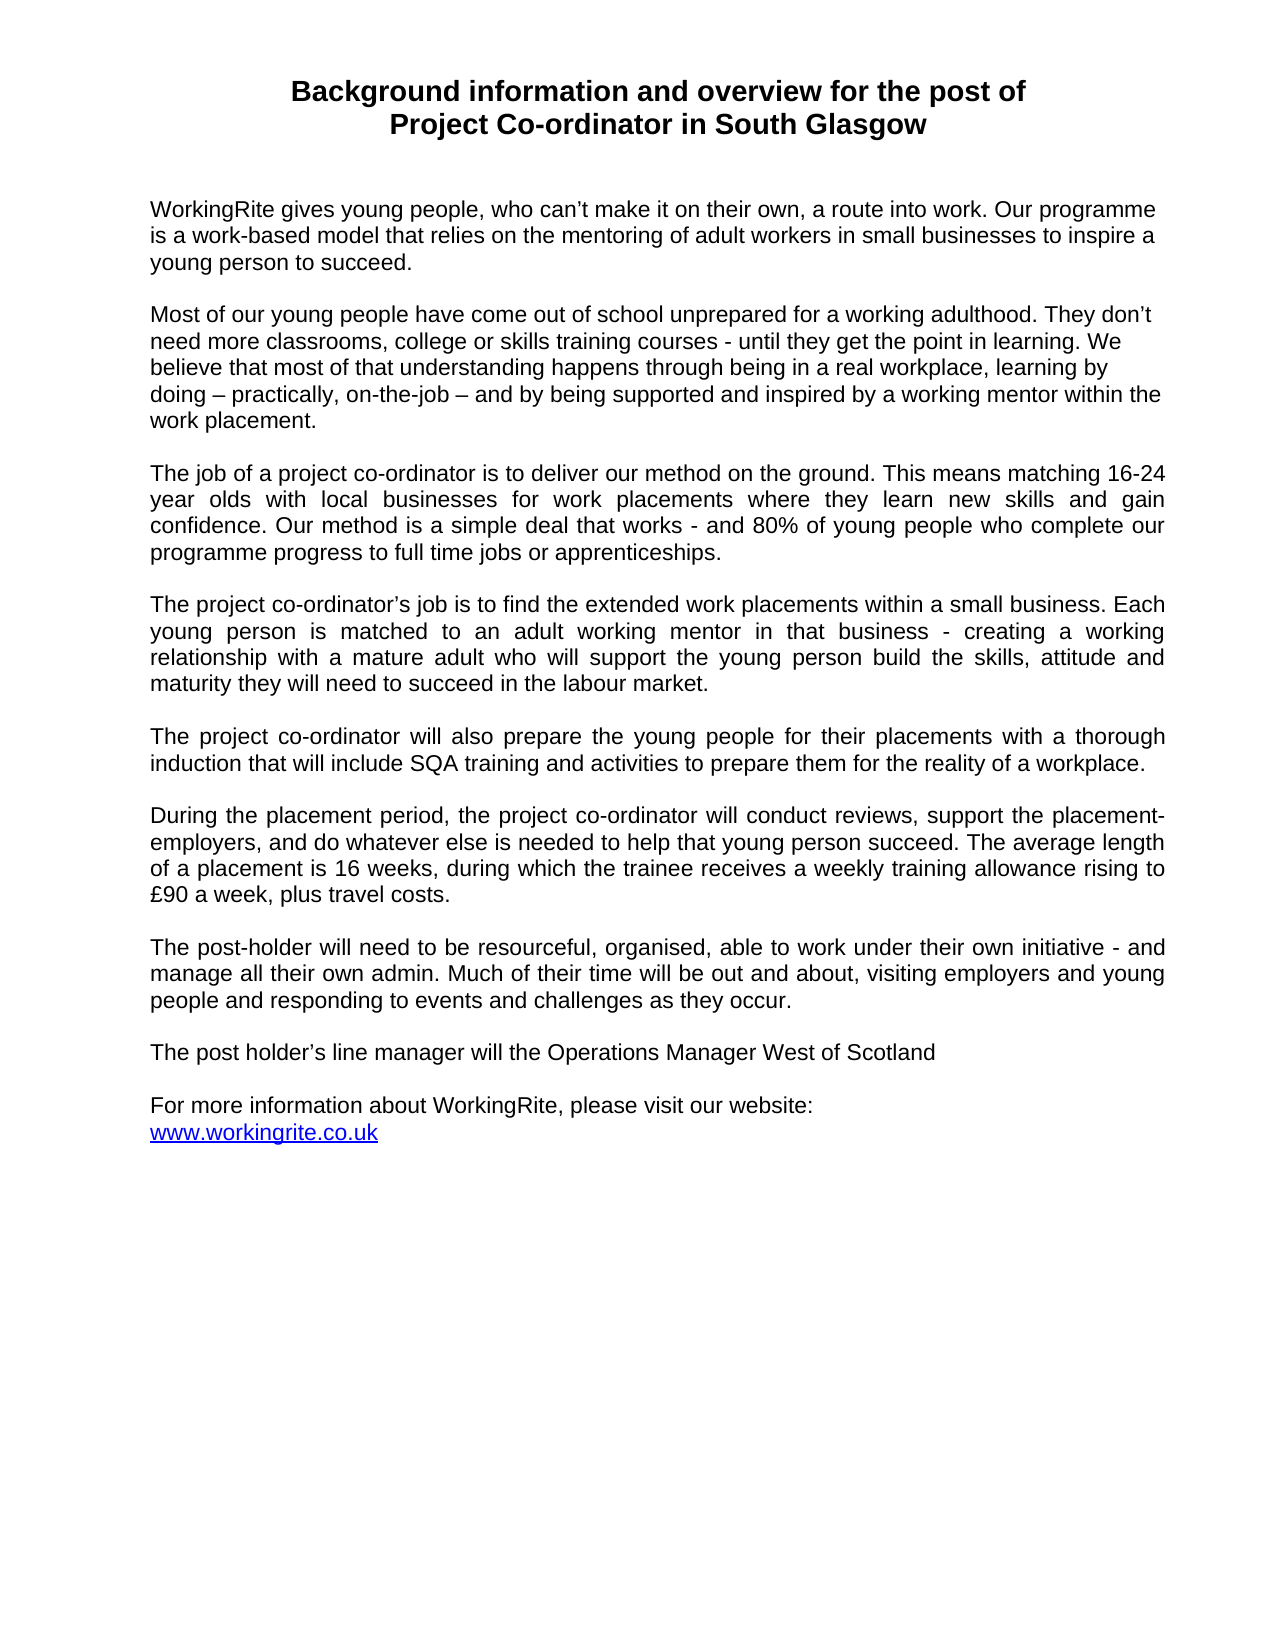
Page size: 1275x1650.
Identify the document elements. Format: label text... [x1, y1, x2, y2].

text WorkingRite gives young people, who can’t make it on their own, a route into work. Our programme is a work-based model that relies on the mentoring of adult workers in small businesses to inspire a young person to succeed. [150, 196, 1167, 275]
text www.workingrite.co.uk [150, 1118, 1167, 1145]
text For more information about WorkingRite, please visit our website: [150, 1092, 1167, 1118]
text During the placement period, the project co-ordinator will conduct reviews, support the placement-employers, and do whatever else is needed to help that young person succeed. The average length of a placement is 16 weeks, during which the trainee receives a weekly training allowance rising to £90 a week, plus travel costs. [150, 802, 1167, 908]
text Background information and overview for the post of [150, 74, 1167, 107]
text The project co-ordinator’s job is to find the extended work placements within a small business. Each young person is matched to an adult working mentor in that business - creating a working relationship with a mature adult who will support the young person build the skills, attitude and maturity they will need to succeed in the labour market. [150, 591, 1167, 697]
text The job of a project co-ordinator is to deliver our method on the ground. This means matching 16-24 year olds with local businesses for work placements where they learn new skills and gain confidence. Our method is a simple deal that works - and 80% of young people who complete our programme progress to full time jobs or apprenticeships. [150, 459, 1167, 565]
text Project Co-ordinator in South Glasgow [150, 107, 1167, 141]
text The post holder’s line manager will the Operations Manager West of Scotland [150, 1039, 1167, 1066]
text Most of our young people have come out of school unprepared for a working adulthood. They don’t need more classrooms, college or skills training courses - until they get the point in learning. We believe that most of that understanding happens through being in a real workplace, learning by doing – practically, on-the-job – and by being supported and inspired by a working mentor within the work placement. [150, 301, 1167, 433]
text The project co-ordinator will also prepare the young people for their placements with a thorough induction that will include SQA training and activities to prepare them for the reality of a workplace. [150, 723, 1167, 776]
text The post-holder will need to be resourceful, organised, able to work under their own initiative - and manage all their own admin. Much of their time will be out and about, visiting employers and young people and responding to events and challenges as they occur. [150, 934, 1167, 1013]
